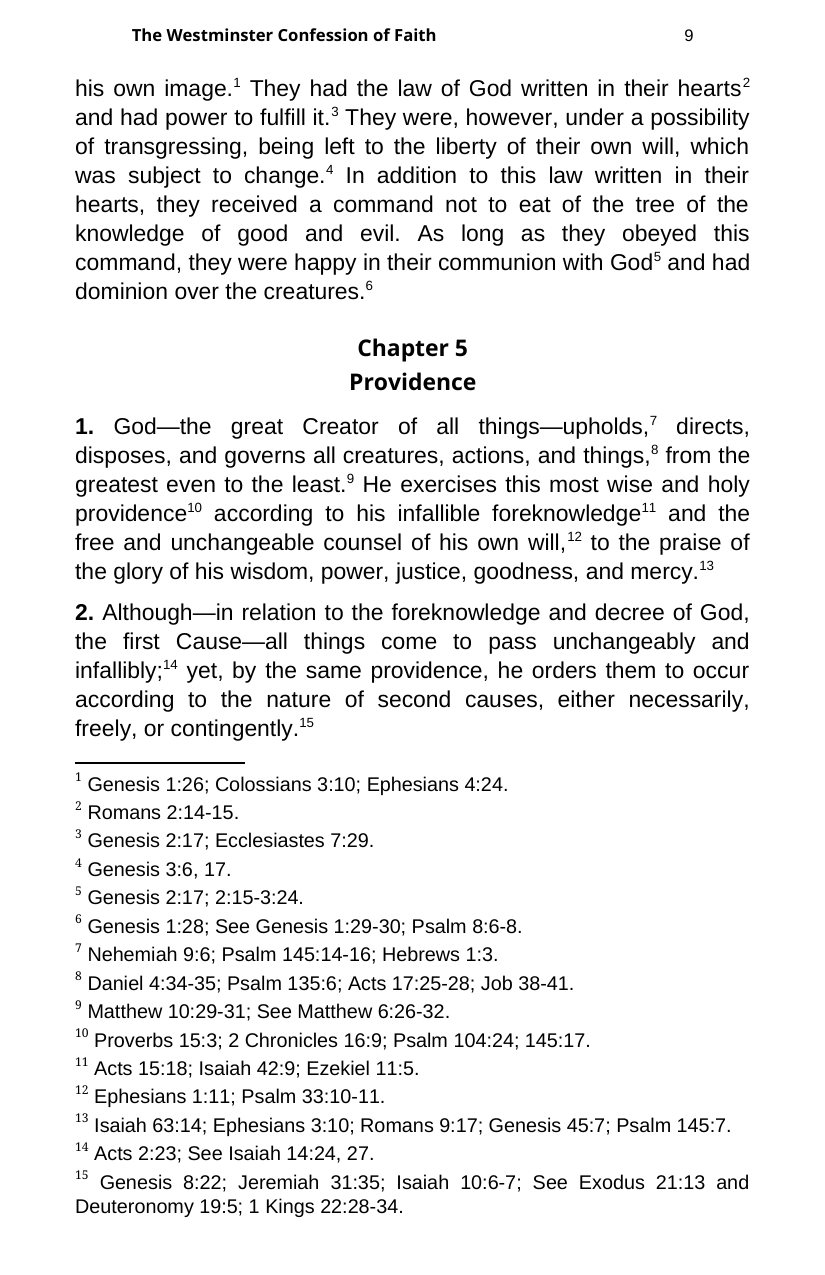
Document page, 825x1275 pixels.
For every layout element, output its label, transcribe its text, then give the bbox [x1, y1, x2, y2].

text Chapter 5 [75, 332, 750, 363]
text 2. After God had made everything else, he created mankind. He made them male and female, with rational and immortal souls, endowed with knowledge, righteousness, and true holiness, after his own image. They had the law of God written in their hearts and had power to fulfill it. They were, however, under a possibility of transgressing, being left to the liberty of their own will, which was subject to change. In addition to this law written in their hearts, they received a command not to eat of the tree of the knowledge of good and evil. As long as they obeyed this command, they were happy in their communion with God and had dominion over the creatures. [75, 75, 750, 304]
text 2. Although—in relation to the foreknowledge and decree of God, the first Cause—all things come to pass unchangeably and infallibly; yet, by the same providence, he orders them to occur according to the nature of second causes, either necessarily, freely, or contingently. [75, 599, 750, 741]
text 1. God—the great Creator of all things—upholds, directs, disposes, and governs all creatures, actions, and things, from the greatest even to the least. He exercises this most wise and holy providence according to his infallible foreknowledge and the free and unchangeable counsel of his own will, to the praise of the glory of his wisdom, power, justice, goodness, and mercy. [75, 413, 750, 584]
text Providence [75, 366, 750, 397]
